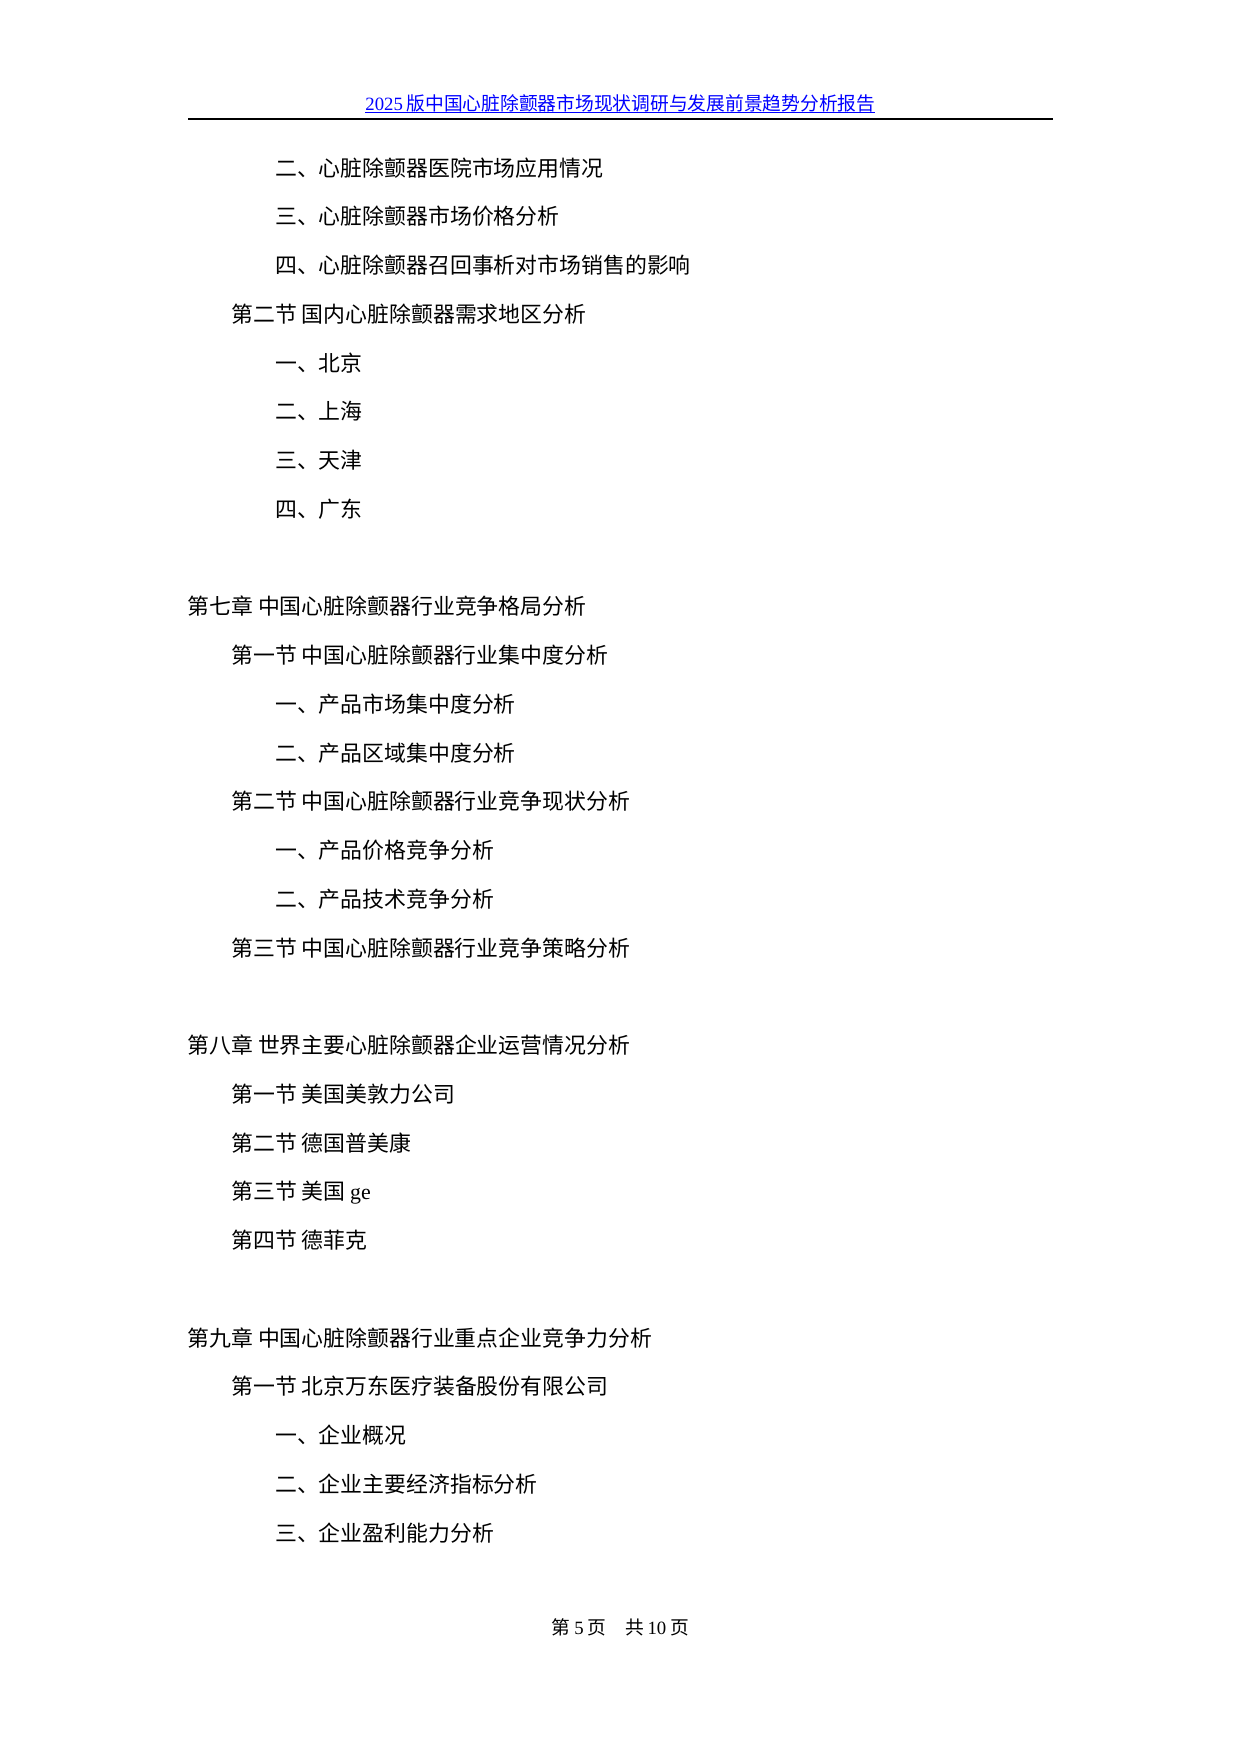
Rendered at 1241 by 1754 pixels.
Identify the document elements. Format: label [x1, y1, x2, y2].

text [187, 150, 1053, 1548]
